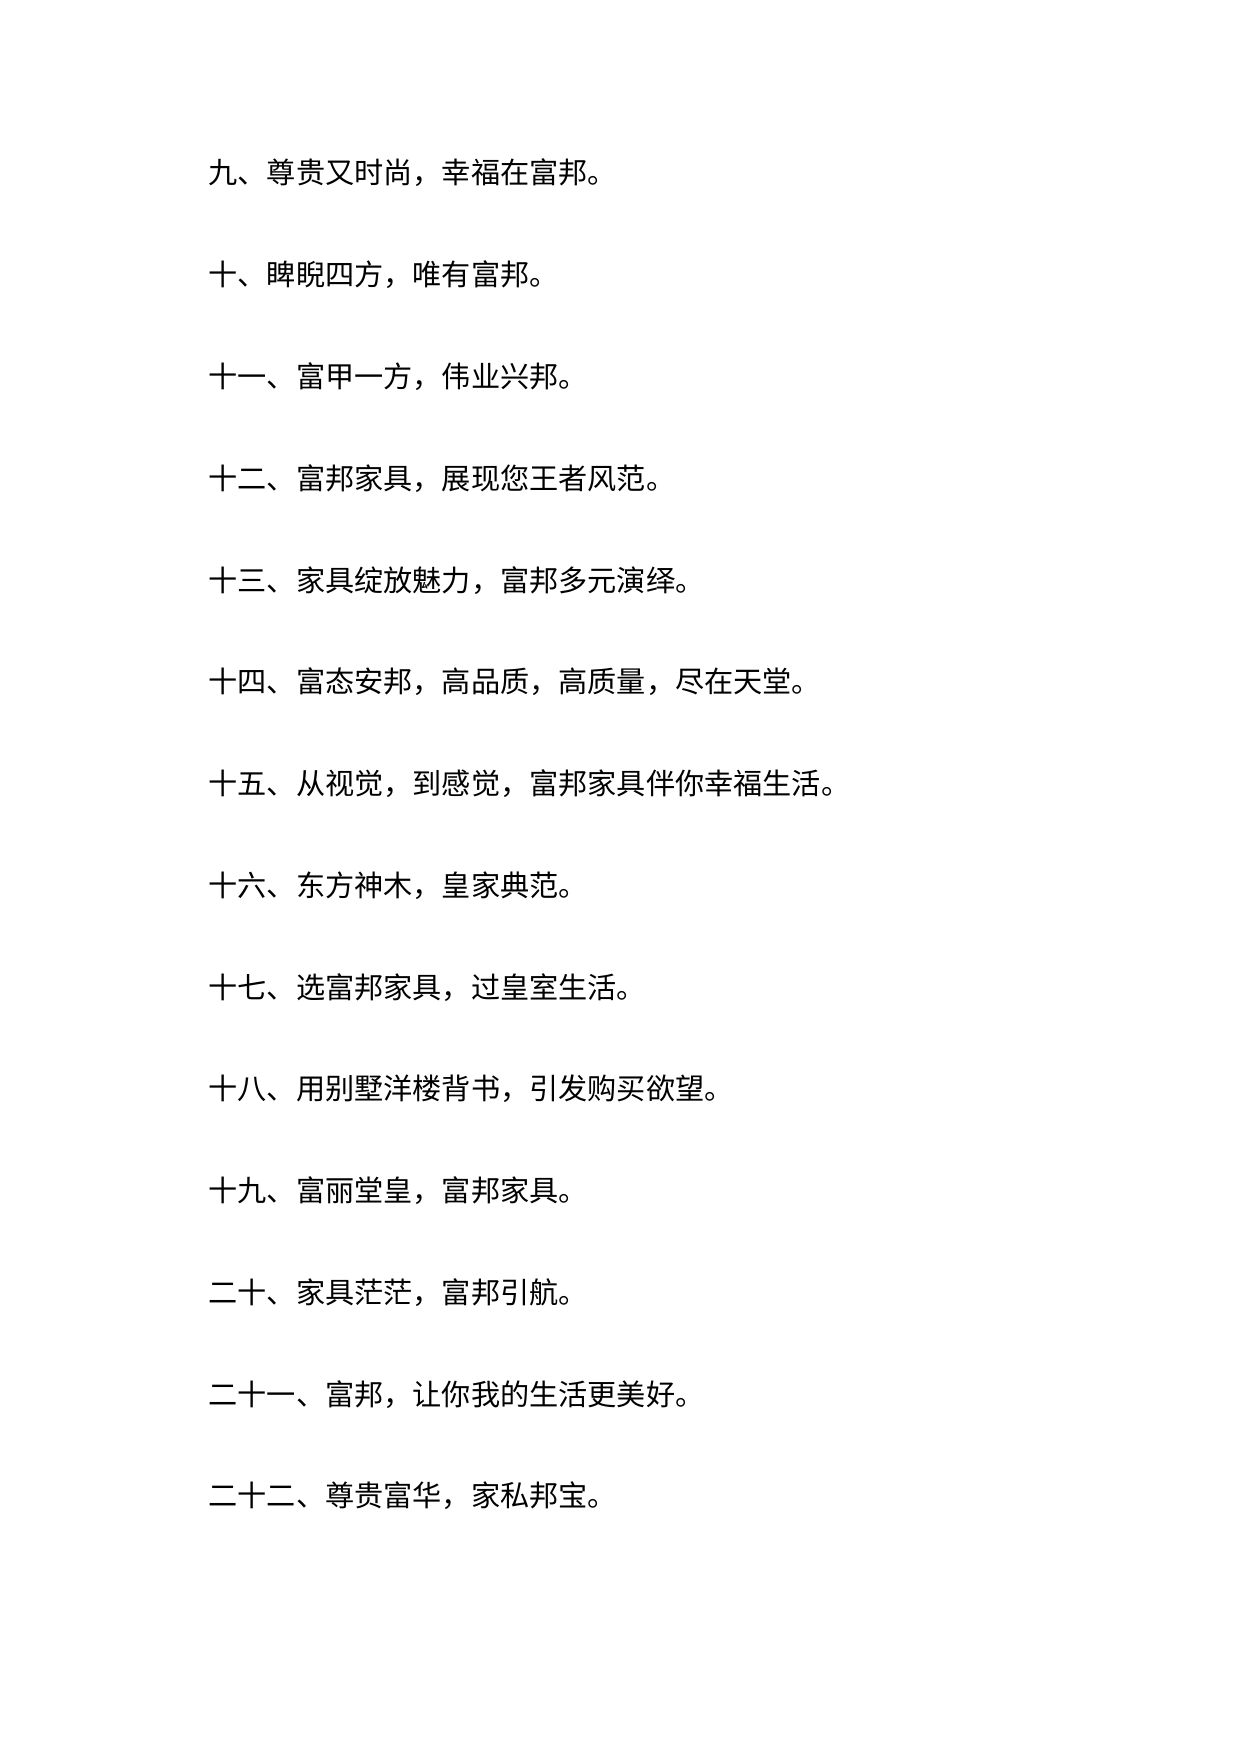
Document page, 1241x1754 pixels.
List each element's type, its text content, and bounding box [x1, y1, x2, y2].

text 十四、富态安邦，高品质，高质量，尽在天堂。 [150, 659, 1090, 701]
text 十一、富甲一方，伟业兴邦。 [150, 353, 1090, 396]
text 十六、东方神木，皇家典范。 [150, 862, 1090, 905]
text 十、睥睨四方，唯有富邦。 [150, 252, 1090, 294]
text 十八、用别墅洋楼背书，引发购买欲望。 [150, 1066, 1090, 1108]
text 二十一、富邦，让你我的生活更美好。 [150, 1371, 1090, 1413]
text 二十二、尊贵富华，家私邦宝。 [150, 1473, 1090, 1515]
text 九、尊贵又时尚，幸福在富邦。 [150, 150, 1090, 192]
text 十七、选富邦家具，过皇室生活。 [150, 964, 1090, 1006]
text 十九、富丽堂皇，富邦家具。 [150, 1168, 1090, 1210]
text 十二、富邦家具，展现您王者风范。 [150, 455, 1090, 498]
text 二十、家具茫茫，富邦引航。 [150, 1269, 1090, 1312]
text 十五、从视觉，到感觉，富邦家具伴你幸福生活。 [150, 761, 1090, 803]
text 十三、家具绽放魅力，富邦多元演绎。 [150, 557, 1090, 599]
